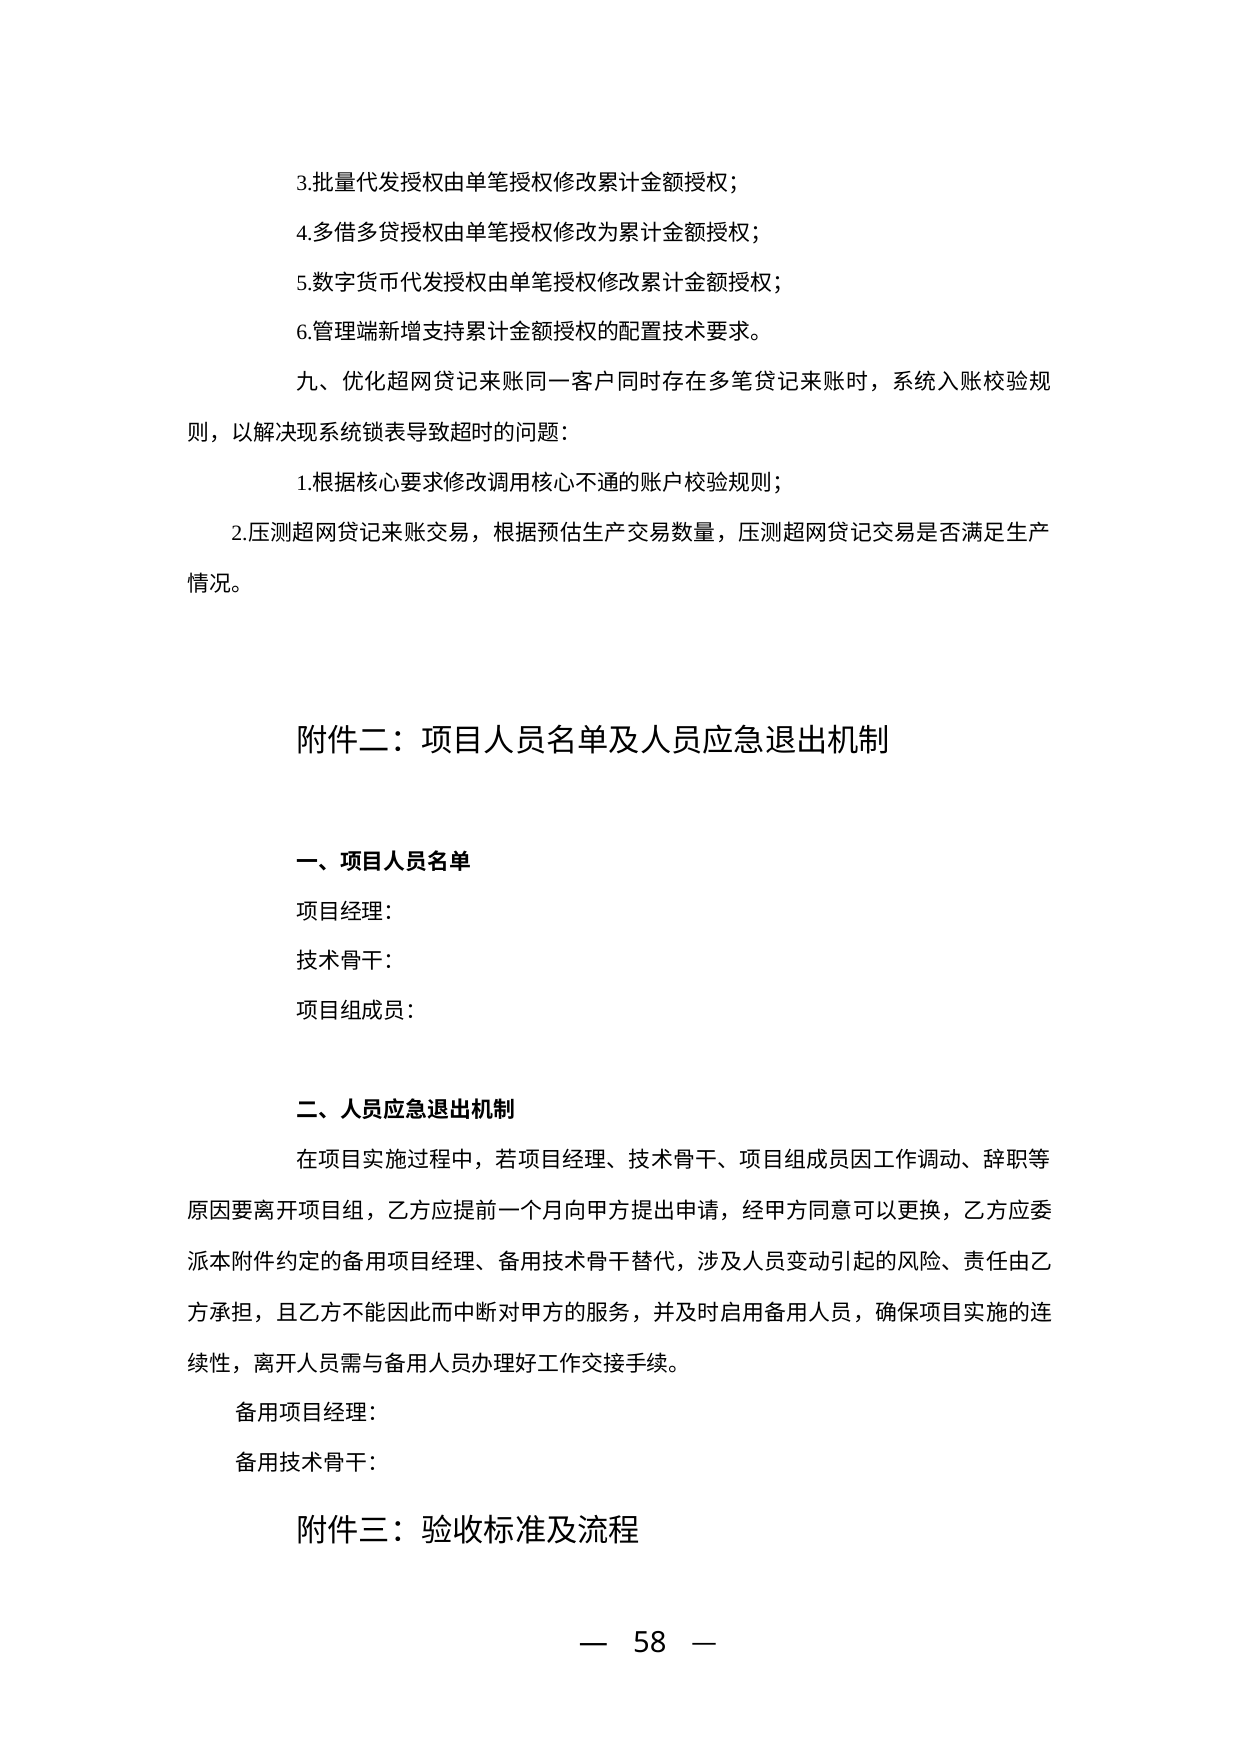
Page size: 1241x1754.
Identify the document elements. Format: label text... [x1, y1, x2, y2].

text 在项目实施过程中，若项目经理、技术骨干、项目组成员因工作调动、辞职等原因要离开项目组，乙方应提前一个月向甲方提出申请，经甲方同意可以更换，乙方应委派本附件约定的备用项目经理、备用技术骨干替代，涉及人员变动引起的风险、责任由乙方承担，且乙方不能因此而中断对甲方的服务，并及时启用备用人员，确保项目实施的连续性，离开人员需与备用人员办理好工作交接手续。 [187, 1141, 1053, 1378]
text 项目经理： [187, 893, 1053, 927]
text 技术骨干： [187, 942, 1053, 976]
text 附件三：验收标准及流程 [187, 1494, 1053, 1562]
text 3.批量代发授权由单笔授权修改累计金额授权； [187, 164, 1053, 198]
text 九、优化超网贷记来账同一客户同时存在多笔贷记来账时，系统入账校验规则，以解决现系统锁表导致超时的问题： [187, 363, 1053, 448]
text 6.管理端新增支持累计金额授权的配置技术要求。 [187, 313, 1053, 347]
text 2.压测超网贷记来账交易，根据预估生产交易数量，压测超网贷记交易是否满足生产情况。 [187, 513, 1053, 598]
text 1.根据核心要求修改调用核心不通的账户校验规则； [187, 464, 1053, 498]
text 项目组成员： [187, 992, 1053, 1026]
text 附件二：项目人员名单及人员应急退出机制 [187, 703, 1053, 771]
text 一、项目人员名单 [187, 843, 1053, 877]
text 备用技术骨干： [187, 1444, 1053, 1478]
text 5.数字货币代发授权由单笔授权修改累计金额授权； [187, 263, 1053, 297]
text 二、人员应急退出机制 [187, 1091, 1053, 1125]
text 备用项目经理： [187, 1394, 1053, 1428]
text 4.多借多贷授权由单笔授权修改为累计金额授权； [187, 214, 1053, 248]
